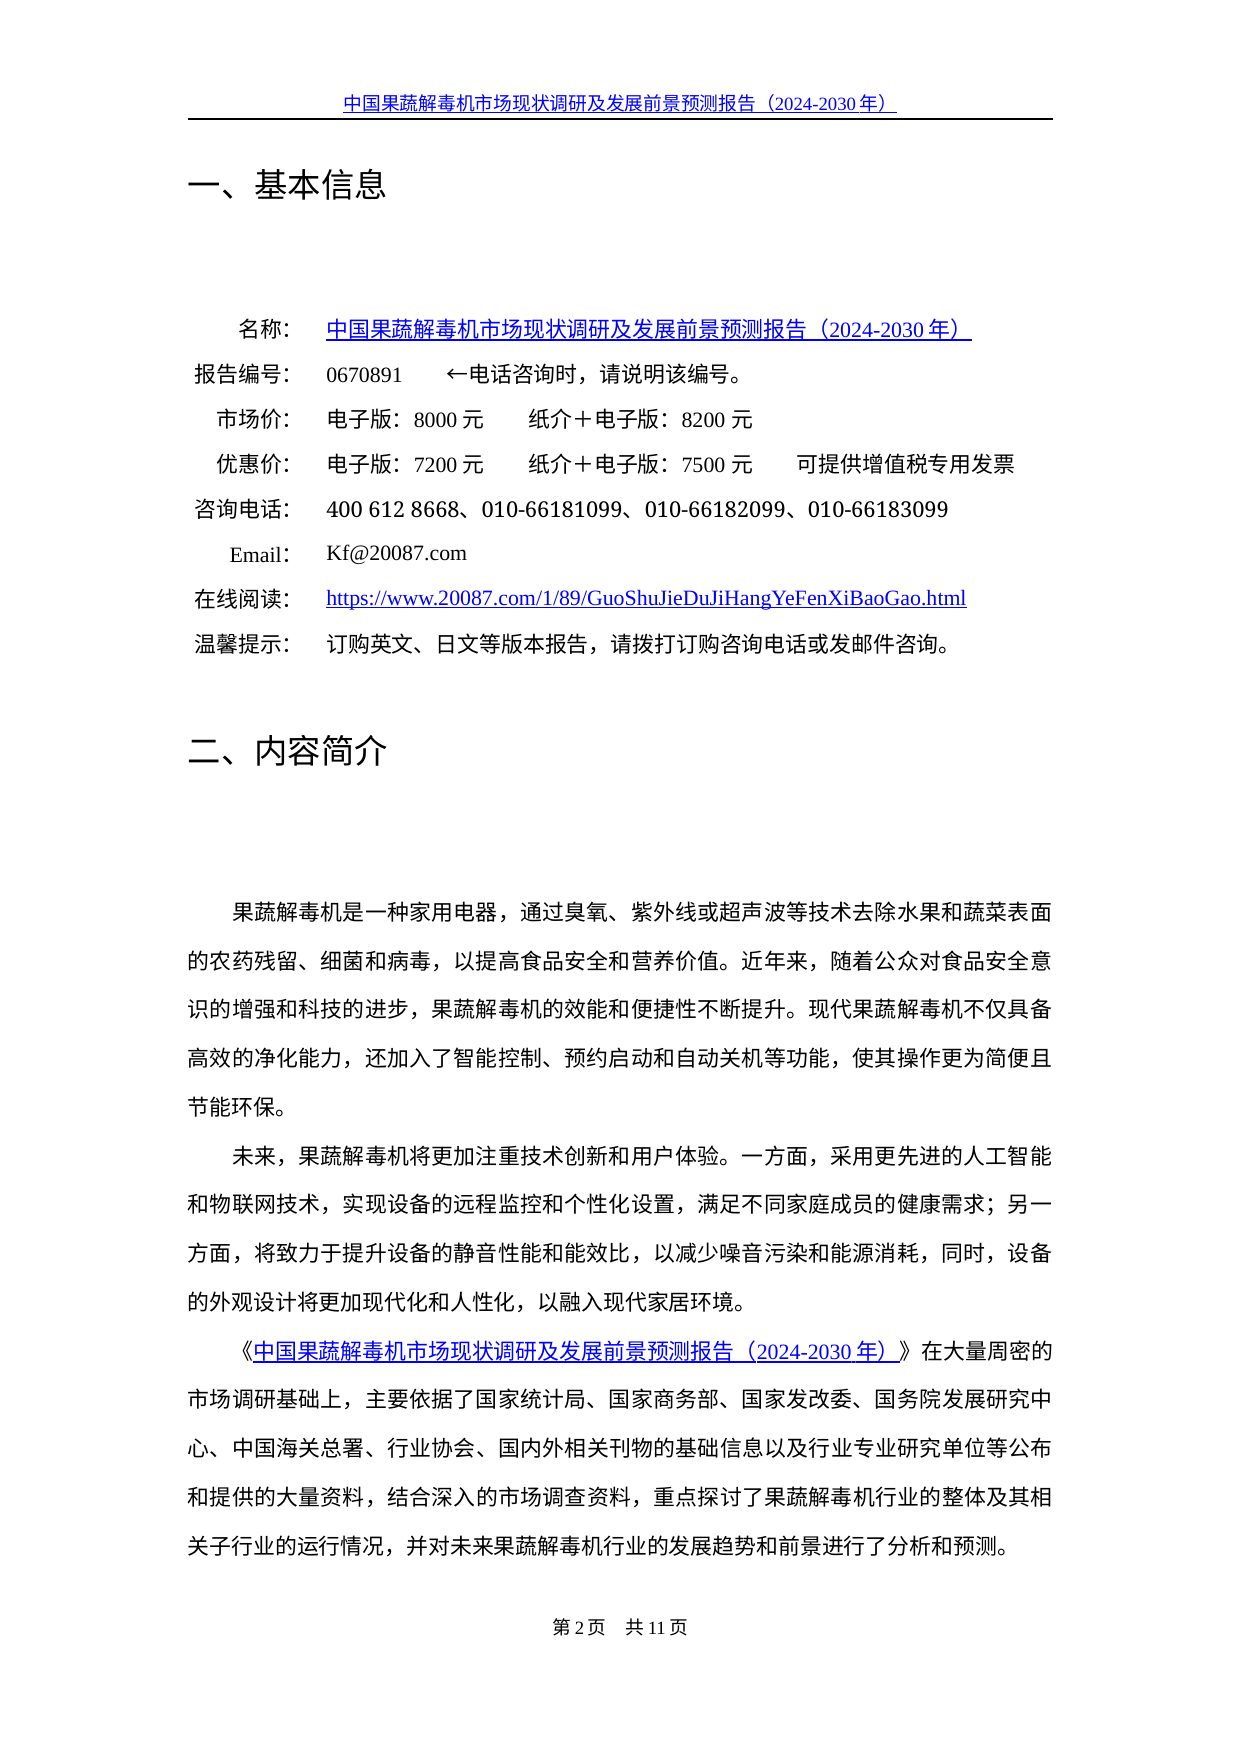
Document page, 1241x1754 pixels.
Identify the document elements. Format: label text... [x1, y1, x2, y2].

table_cell 订购英文、日文等版本报告，请拨打订购咨询电话或发邮件咨询。 [315, 627, 1073, 672]
table_cell 优惠价： [167, 447, 315, 492]
table_cell 报告编号： [167, 357, 315, 402]
table_header 名称： [167, 312, 315, 357]
title 二、内容简介 [187, 717, 1053, 782]
table_cell 咨询电话： [167, 492, 315, 537]
table_cell [315, 582, 1073, 627]
table_cell 电子版：8000 元 纸介＋电子版：8200 元 [315, 402, 1073, 447]
title 一、基本信息 [187, 150, 1053, 215]
table_cell 市场价： [167, 402, 315, 447]
table_cell 温馨提示： [167, 627, 315, 672]
table_cell 400 612 8668、010-66181099、010-66182099、010-66183099 [315, 492, 1073, 537]
table_header 中国果蔬解毒机市场现状调研及发展前景预测报告（2024-2030年） [315, 312, 1073, 357]
table_cell 电子版：7200 元 纸介＋电子版：7500 元 可提供增值税专用发票 [315, 447, 1073, 492]
table_cell 0670891 ←电话咨询时，请说明该编号。 [315, 357, 1073, 402]
table_cell 在线阅读： [167, 582, 315, 627]
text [187, 894, 1053, 1561]
table_cell Email： [167, 537, 315, 582]
table_cell Kf@20087.com [315, 537, 1073, 582]
